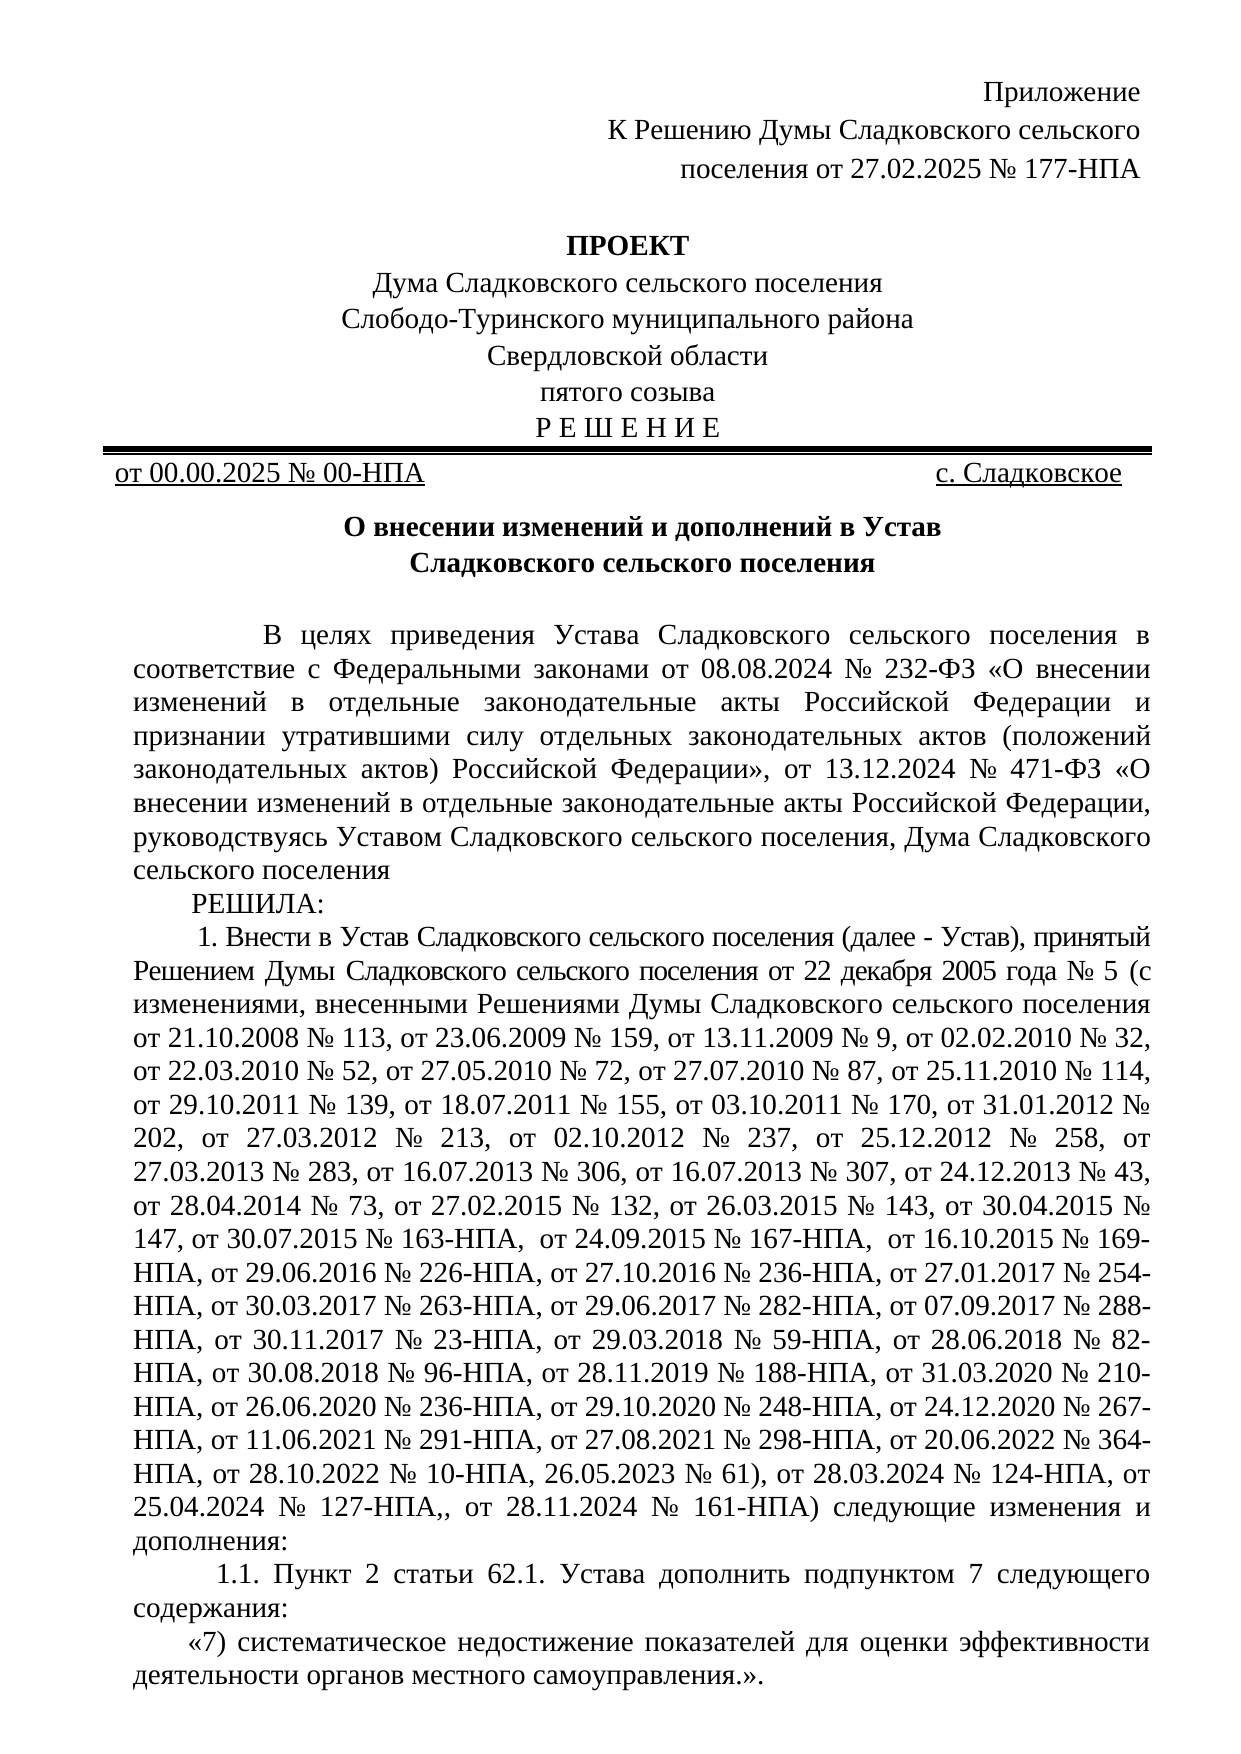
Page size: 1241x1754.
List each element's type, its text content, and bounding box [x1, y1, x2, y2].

text 1.1. Пункт 2 статьи 62.1. Устава дополнить подпунктом 7 следующего содержания: [133, 1557, 1152, 1624]
text В целях приведения Устава Сладковского сельского поселения в соответствие с Федеральными законами от 08.08.2024 № 232-ФЗ «О внесении изменений в отдельные законодательные акты Российской Федерации и признании утратившими силу отдельных законодательных актов (положений законодательных актов) Российской Федерации», от 13.12.2024 № 471-ФЗ «О внесении изменений в отдельные законодательные акты Российской Федерации, руководствуясь Уставом Сладковского сельского поселения, Дума Сладковского сельского поселения [133, 617, 1152, 886]
table_cell от 00.00.2025 № 00-НПА с. Сладковское [103, 455, 1152, 509]
table_cell Дума Сладковского сельского поселения Слободо-Туринского муниципального района Свердловской области пятого созыва Р Е Ш Е Н И Е [103, 265, 1152, 446]
text Сладковского сельского поселения [133, 545, 1152, 579]
text «7) систематическое недостижение показателей для оценки эффективности деятельности органов местного самоуправления.». [133, 1624, 1152, 1691]
text 1. Внести в Устав Сладковского сельского поселения (далее - Устав), принятый Решением Думы Сладковского сельского поселения от 22 декабря 2005 года № 5 (с изменениями, внесенными Решениями Думы Сладковского сельского поселения от 21.10.2008 № 113, от 23.06.2009 № 159, от 13.11.2009 № 9, от 02.02.2010 № 32, от 22.03.2010 № 52, от 27.05.2010 № 72, от 27.07.2010 № 87, от 25.11.2010 № 114, от 29.10.2011 № 139, от 18.07.2011 № 155, от 03.10.2011 № 170, от 31.01.2012 № 202, от 27.03.2012 № 213, от 02.10.2012 № 237, от 25.12.2012 № 258, от 27.03.2013 № 283, от 16.07.2013 № 306, от 16.07.2013 № 307, от 24.12.2013 № 43, от 28.04.2014 № 73, от 27.02.2015 № 132, от 26.03.2015 № 143, от 30.04.2015 № 147, от 30.07.2015 № 163-НПА, от 24.09.2015 № 167-НПА, от 16.10.2015 № 169-НПА, от 29.06.2016 № 226-НПА, от 27.10.2016 № 236-НПА, от 27.01.2017 № 254-НПА, от 30.03.2017 № 263-НПА, от 29.06.2017 № 282-НПА, от 07.09.2017 № 288-НПА, от 30.11.2017 № 23-НПА, от 29.03.2018 № 59-НПА, от 28.06.2018 № 82-НПА, от 30.08.2018 № 96-НПА, от 28.11.2019 № 188-НПА, от 31.03.2020 № 210-НПА, от 26.06.2020 № 236-НПА, от 29.10.2020 № 248-НПА, от 24.12.2020 № 267-НПА, от 11.06.2021 № 291-НПА, от 27.08.2021 № 298-НПА, от 20.06.2022 № 364-НПА, от 28.10.2022 № 10-НПА, 26.05.2023 № 61), от 28.03.2024 № 124-НПА, от 25.04.2024 № 127-НПА,, от 28.11.2024 № 161-НПА) следующие изменения и дополнения: [133, 919, 1152, 1557]
text РЕШИЛА: [133, 886, 1152, 919]
table_header Приложение К Решению Думы Сладковского сельского поселения от 27.02.2025 № 177-НПА ПРОЕКТ [103, 74, 1152, 265]
text О внесении изменений и дополнений в Устав [133, 509, 1152, 543]
